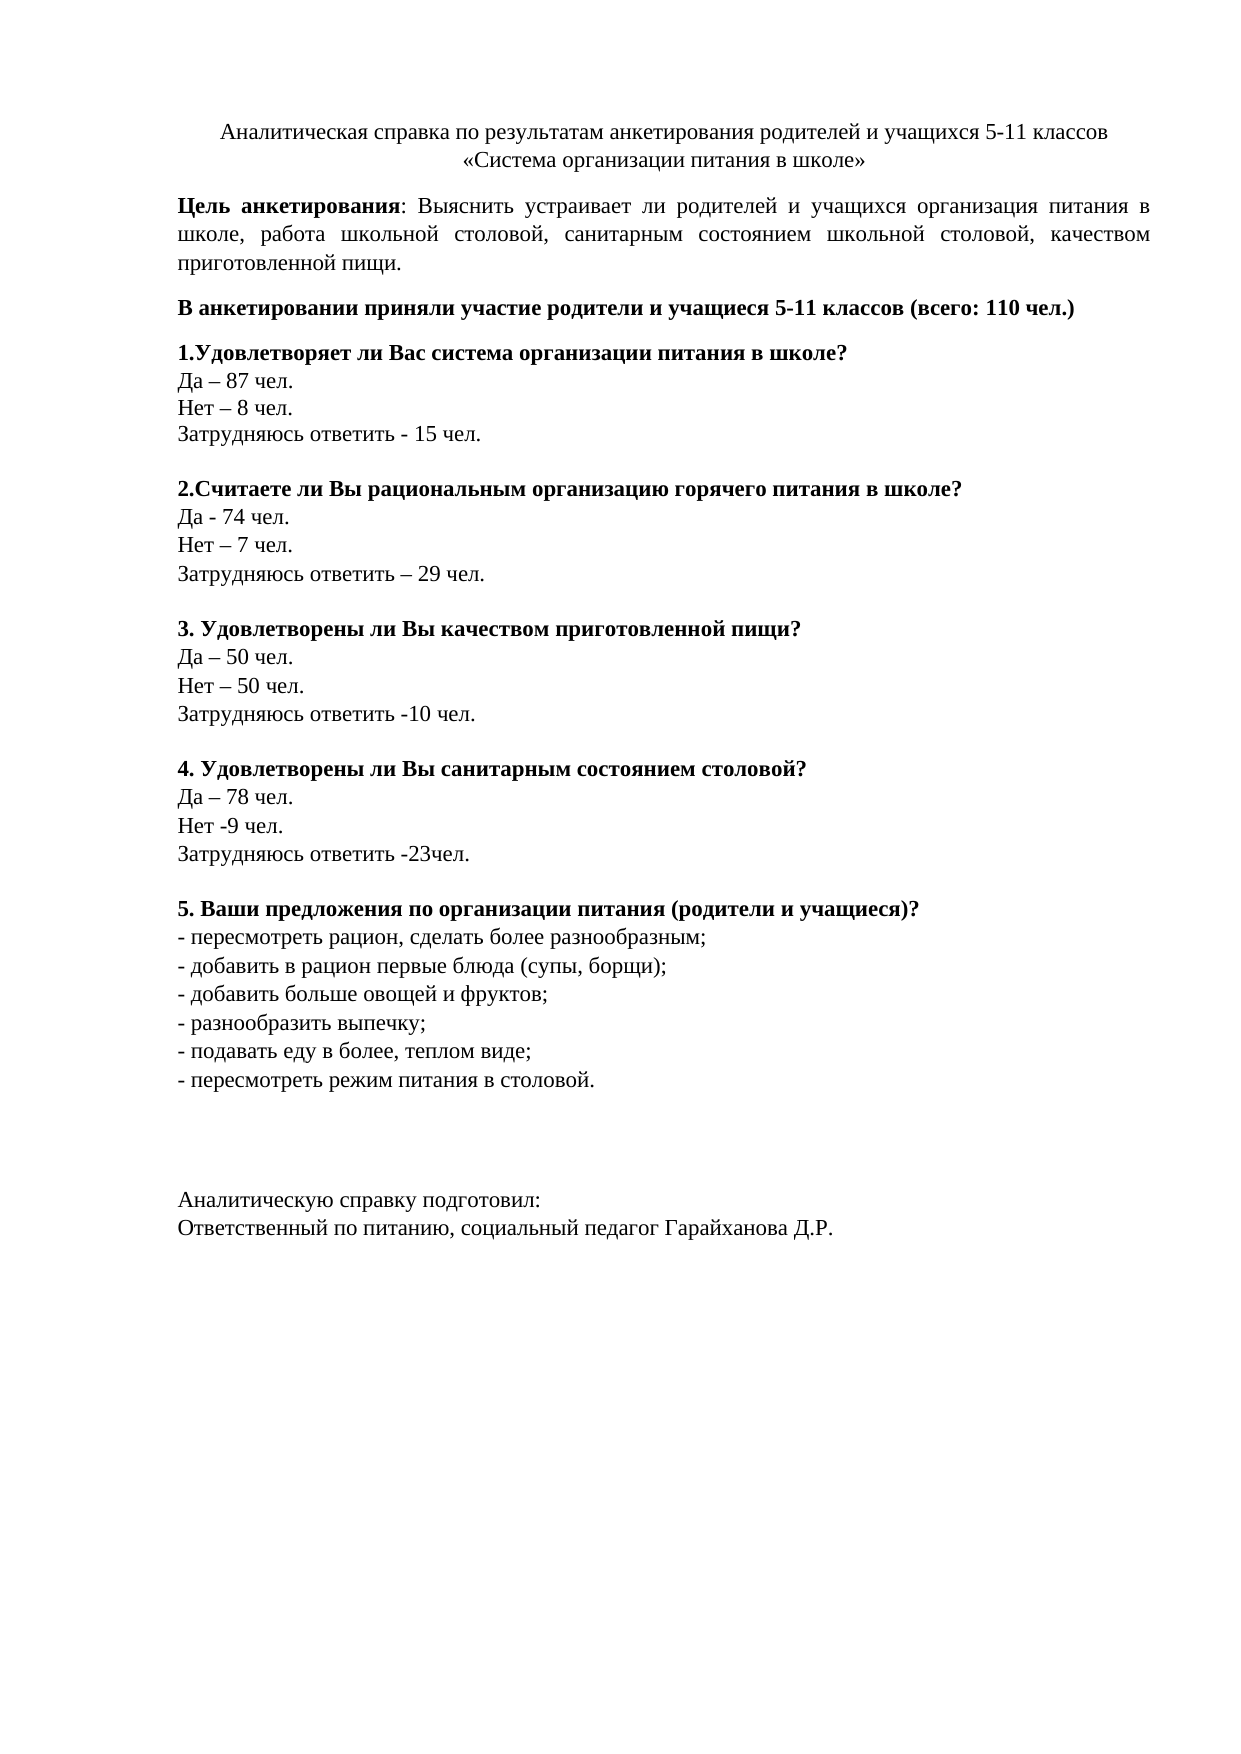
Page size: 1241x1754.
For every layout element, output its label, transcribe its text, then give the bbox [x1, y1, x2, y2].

text Нет -9 чел. [177, 812, 1152, 838]
text - добавить больше овощей и фруктов; [177, 980, 1152, 1007]
text Цель анкетирования: Выяснить устраивает ли родителей и учащихся организация питания в школе, работа школьной столовой, санитарным состоянием школьной столовой, качеством приготовленной пищи. [177, 192, 1152, 275]
text Да – 78 чел. [177, 783, 1152, 810]
text Да – 50 чел. [177, 643, 1152, 669]
text В анкетировании приняли участие родители и учащиеся 5-11 классов (всего: 110 чел.) [177, 294, 1152, 320]
text Ответственный по питанию, социальный педагог Гарайханова Д.Р. [177, 1214, 1152, 1241]
text Затрудняюсь ответить -23чел. [177, 840, 1152, 867]
text Да - 74 чел. [177, 503, 1152, 529]
text Да – 87 чел. [177, 367, 1152, 393]
text - пересмотреть рацион, сделать более разнообразным; [177, 923, 1152, 950]
text Затрудняюсь ответить - 15 чел. [177, 420, 1152, 446]
text 5. Ваши предложения по организации питания (родители и учащиеся)? [177, 895, 1152, 921]
text 3. Удовлетворены ли Вы качеством приготовленной пищи? [177, 615, 1152, 641]
text - подавать еду в более, теплом виде; [177, 1037, 1152, 1063]
text Нет – 50 чел. [177, 672, 1152, 698]
text Аналитическая справка по результатам анкетирования родителей и учащихся 5-11 классов «Система организации питания в школе» [177, 118, 1152, 173]
text 4. Удовлетворены ли Вы санитарным состоянием столовой? [177, 755, 1152, 781]
text - пересмотреть режим питания в столовой. [177, 1066, 1152, 1092]
text Нет – 8 чел. [177, 393, 1152, 420]
text Затрудняюсь ответить -10 чел. [177, 700, 1152, 726]
text Нет – 7 чел. [177, 532, 1152, 558]
text 1.Удовлетворяет ли Вас система организации питания в школе? [177, 339, 1152, 365]
text Затрудняюсь ответить – 29 чел. [177, 560, 1152, 586]
text - добавить в рацион первые блюда (супы, борщи); [177, 952, 1152, 978]
text - разнообразить выпечку; [177, 1009, 1152, 1035]
text 2.Считаете ли Вы рациональным организацию горячего питания в школе? [177, 475, 1152, 501]
text Аналитическую справку подготовил: [177, 1186, 1152, 1212]
